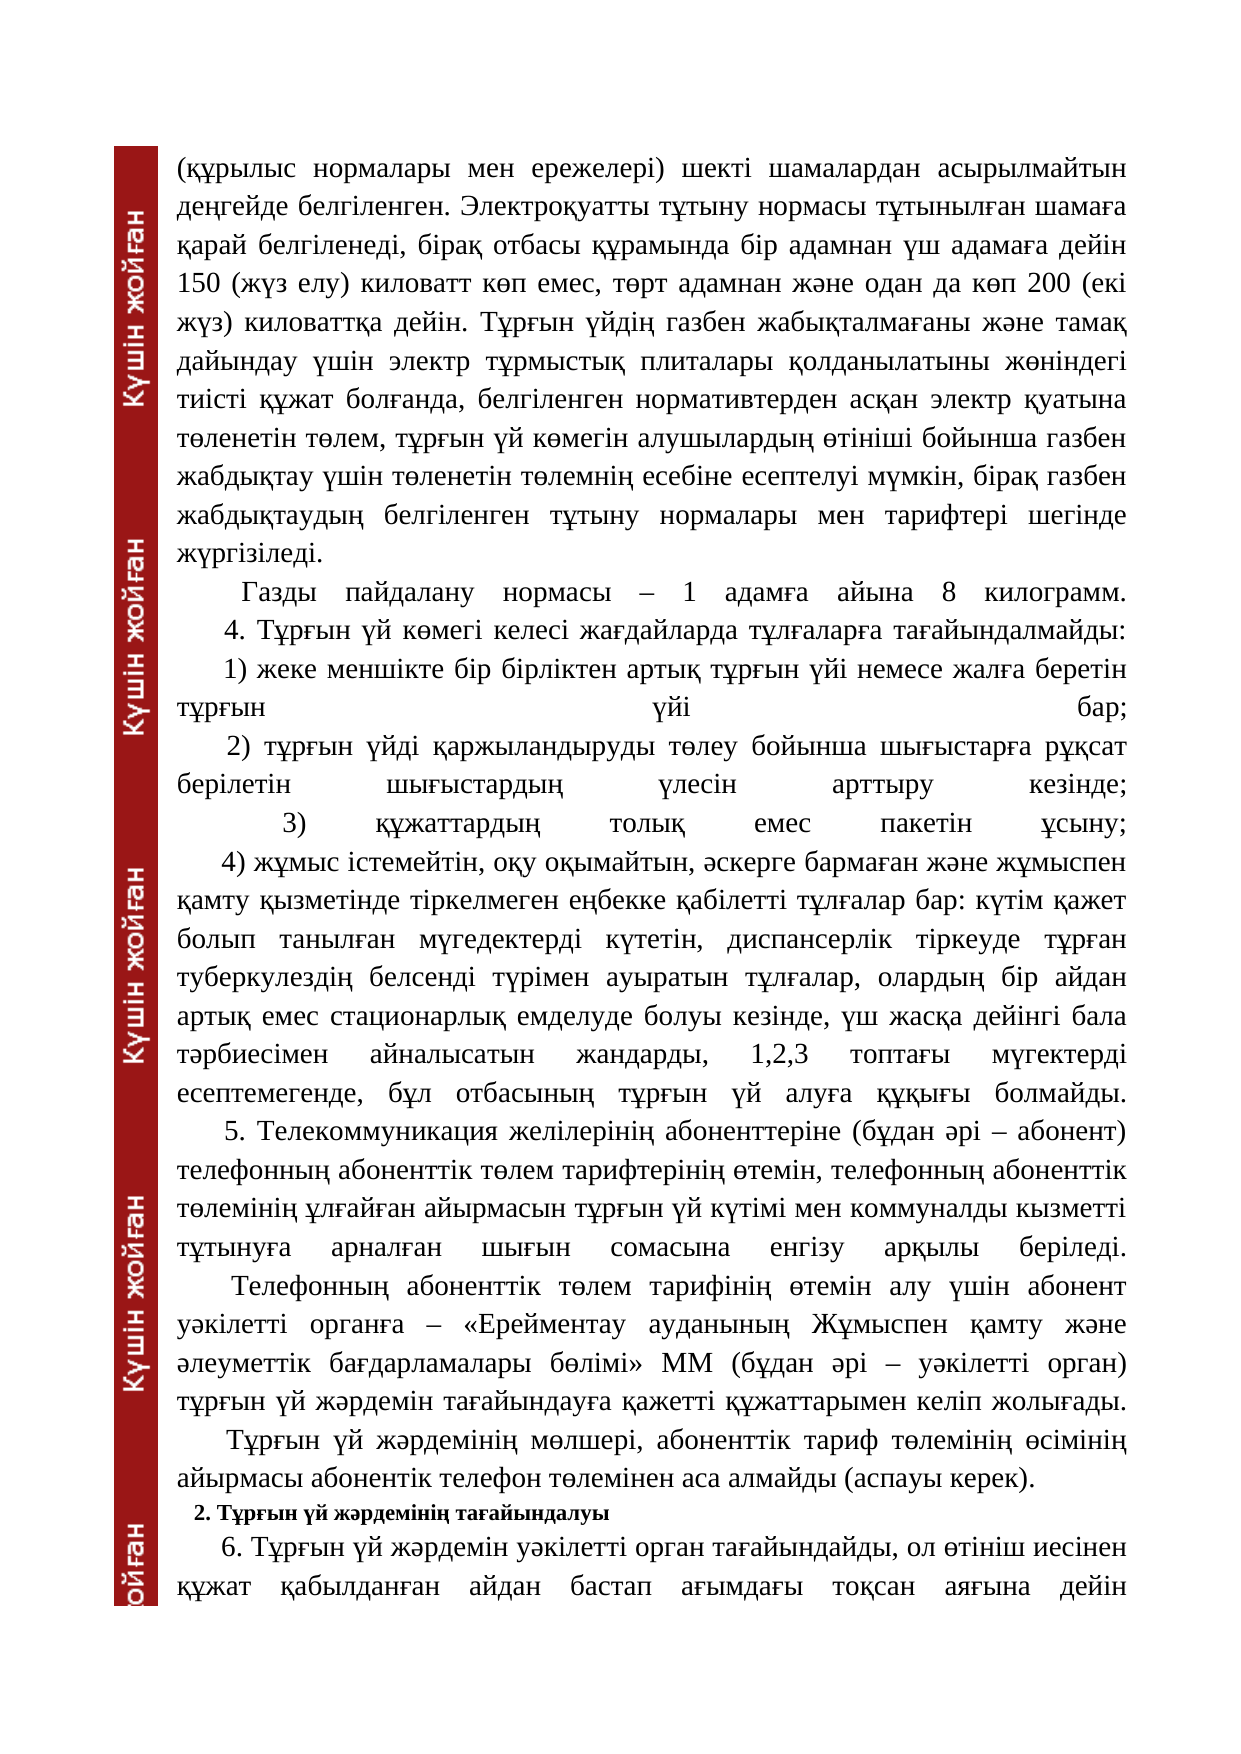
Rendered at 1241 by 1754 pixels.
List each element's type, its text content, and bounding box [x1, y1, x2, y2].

picture [114, 1601, 158, 1606]
picture [114, 1494, 158, 1499]
picture [114, 146, 158, 150]
picture [114, 1525, 158, 1529]
text 2. Тұрғын үй жәрдемінің тағайындалуы [112, 1499, 1128, 1525]
